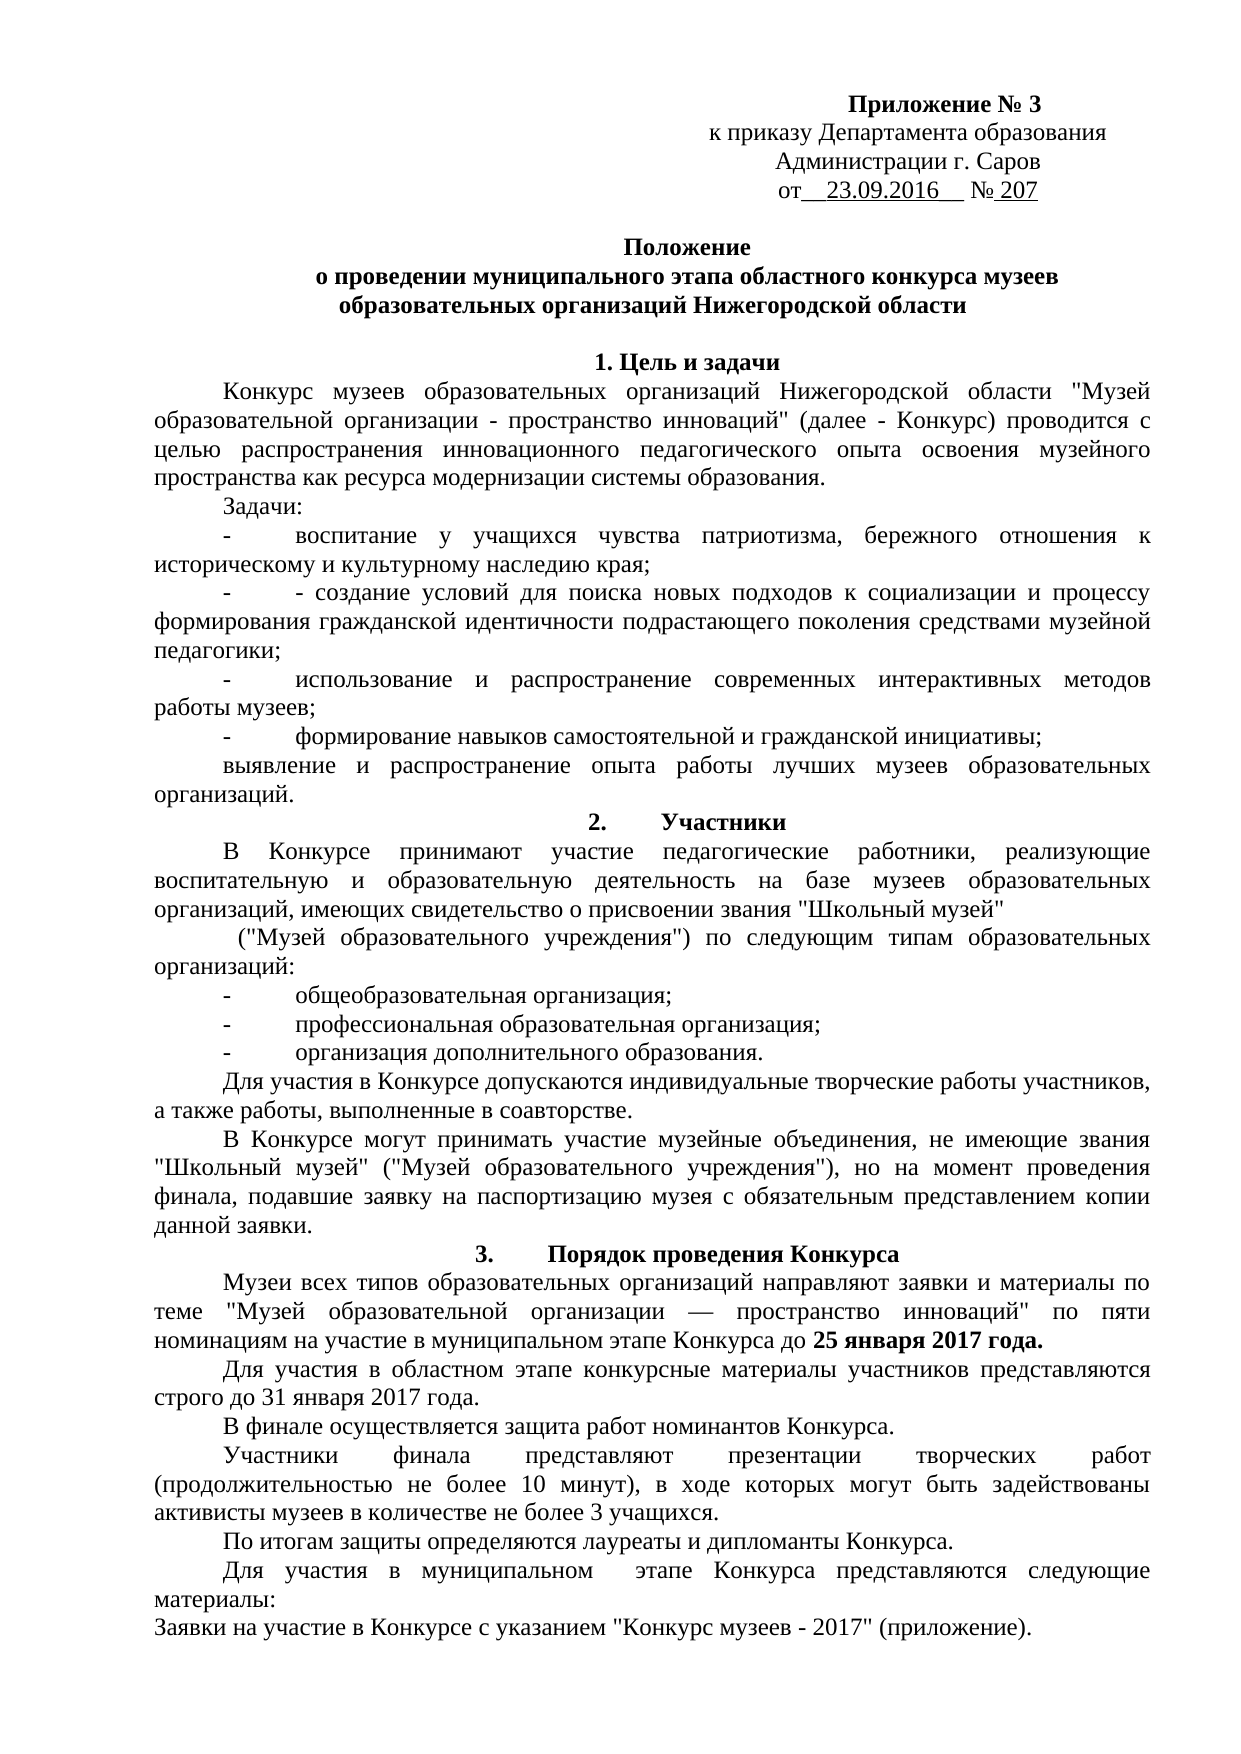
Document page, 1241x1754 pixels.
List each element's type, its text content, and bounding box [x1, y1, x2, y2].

text Задачи: [154, 491, 1152, 520]
text Для участия в муниципальном этапе Конкурса представляются следующие материалы: [154, 1555, 1152, 1612]
text Приложение № 3 [664, 89, 1152, 117]
text По итогам защиты определяются лауреаты и дипломанты Конкурса. [154, 1526, 1152, 1555]
text - организация дополнительного образования. [154, 1037, 1152, 1066]
text выявление и распространение опыта работы лучших музеев образовательных организаций. [154, 750, 1152, 807]
text - использование и распространение современных интерактивных методов работы музеев; [154, 664, 1152, 721]
text 2. Участники [154, 807, 1152, 836]
text о проведении муниципального этапа областного конкурса музеев образовательных организаций Нижегородской области [154, 261, 1152, 319]
text В финале осуществляется защита работ номинантов Конкурса. [154, 1411, 1152, 1440]
text - - создание условий для поиска новых подходов к социализации и процессу формирования гражданской идентичности подрастающего поколения средствами музейной педагогики; [154, 577, 1152, 664]
text ("Музей образовательного учреждения") по следующим типам образовательных организаций: [154, 922, 1152, 980]
text 3. Порядок проведения Конкурса [154, 1239, 1152, 1267]
text Для участия в областном этапе конкурсные материалы участников представляются строго до 31 января 2017 года. [154, 1354, 1152, 1411]
text 1. Цель и задачи [154, 347, 1152, 376]
text Для участия в Конкурсе допускаются индивидуальные творческие работы участников, а также работы, выполненные в соавторстве. [154, 1066, 1152, 1124]
text Участники финала представляют презентации творческих работ (продолжительностью не более 10 минут), в ходе которых могут быть задействованы активисты музеев в количестве не более 3 учащихся. [154, 1440, 1152, 1526]
text Положение [154, 232, 1152, 261]
text от__23.09.2016__ № 207 [664, 175, 1152, 204]
text В Конкурсе могут принимать участие музейные объединения, не имеющие звания "Школьный музей" ("Музей образовательного учреждения"), но на момент проведения финала, подавшие заявку на паспортизацию музея с обязательным представлением копии данной заявки. [154, 1124, 1152, 1239]
text Конкурс музеев образовательных организаций Нижегородской области "Музей образовательной организации - пространство инноваций" (далее - Конкурс) проводится с целью распространения инновационного педагогического опыта освоения музейного пространства как ресурса модернизации системы образования. [154, 376, 1152, 491]
text Администрации г. Саров [664, 146, 1152, 175]
text - общеобразовательная организация; [154, 980, 1152, 1009]
text Заявки на участие в Конкурсе с указанием "Конкурс музеев - 2017" (приложение). [148, 1612, 1152, 1641]
text - формирование навыков самостоятельной и гражданской инициативы; [154, 721, 1152, 750]
text В Конкурсе принимают участие педагогические работники, реализующие воспитательную и образовательную деятельность на базе музеев образовательных организаций, имеющих свидетельство о присвоении звания "Школьный музей" [154, 836, 1152, 922]
text - профессиональная образовательная организация; [154, 1009, 1152, 1037]
text - воспитание у учащихся чувства патриотизма, бережного отношения к историческому и культурному наследию края; [154, 520, 1152, 577]
text Музеи всех типов образовательных организаций направляют заявки и материалы по теме "Музей образовательной организации — пространство инноваций" по пяти номинациям на участие в муниципальном этапе Конкурса до 25 января 2017 года. [154, 1267, 1152, 1354]
text к приказу Департамента образования [664, 117, 1152, 146]
